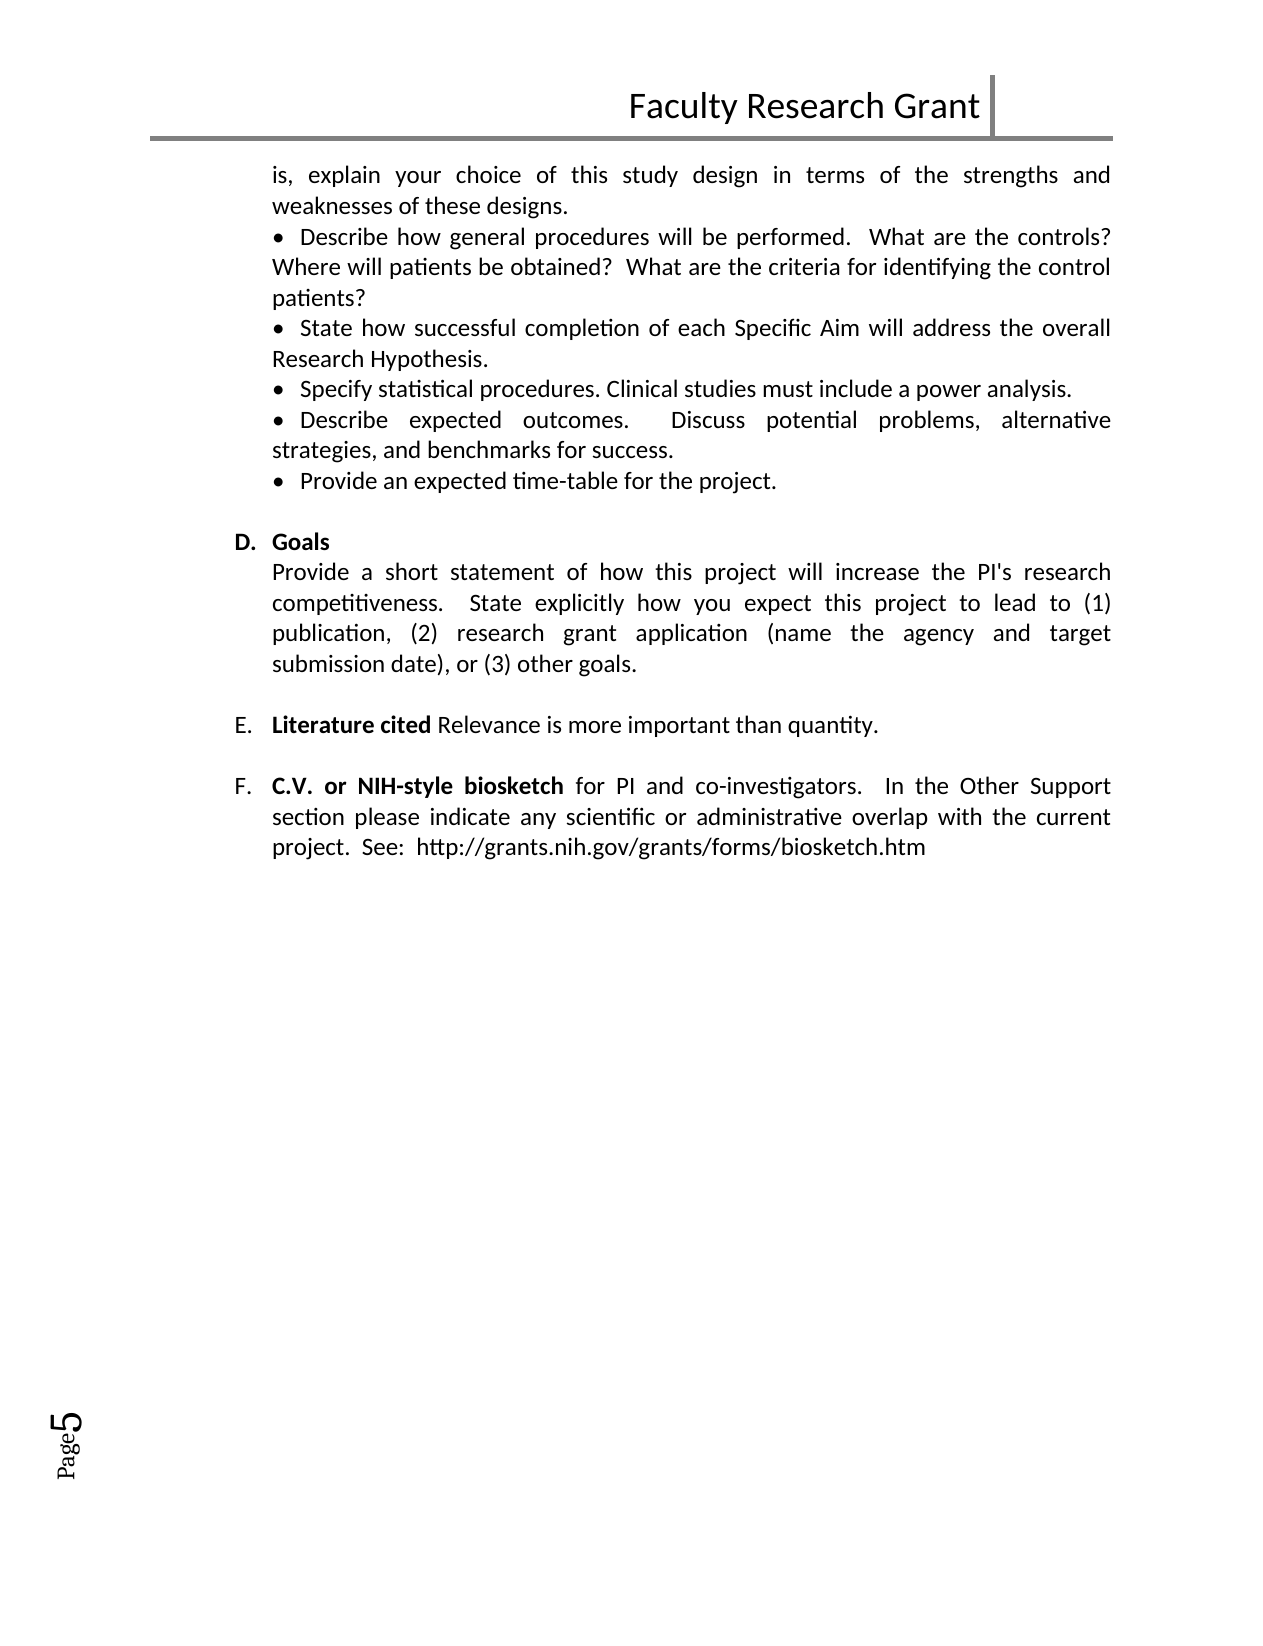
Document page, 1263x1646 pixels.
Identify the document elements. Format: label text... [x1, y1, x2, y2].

text • State how successful completion of each Specific Aim will address the overall Research Hypothesis. [272, 312, 1112, 373]
text • Specify statistical procedures. Clinical studies must include a power analysis. [272, 373, 1112, 404]
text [272, 160, 1112, 221]
list Literature cited Relevance is more important than quantity. [234, 709, 1112, 739]
list C.V. or NIH-style biosketch for PI and co-investigators. In the Other Support section please indicate any scientific or administrative overlap with the current project. See: http://grants.nih.gov/grants/forms/biosketch.htm [234, 770, 1112, 862]
list Goals [234, 526, 1112, 556]
text • Provide an expected time-table for the project. [272, 465, 1112, 495]
text • Describe how general procedures will be performed. What are the controls? Where will patients be obtained? What are the criteria for identifying the control patients? [272, 221, 1112, 312]
text • Describe expected outcomes. Discuss potential problems, alternative strategies, and benchmarks for success. [272, 404, 1112, 465]
text Provide a short statement of how this project will increase the PI's research competitiveness. State explicitly how you expect this project to lead to (1) publication, (2) research grant application (name the agency and target submission date), or (3) other goals. [272, 556, 1112, 678]
